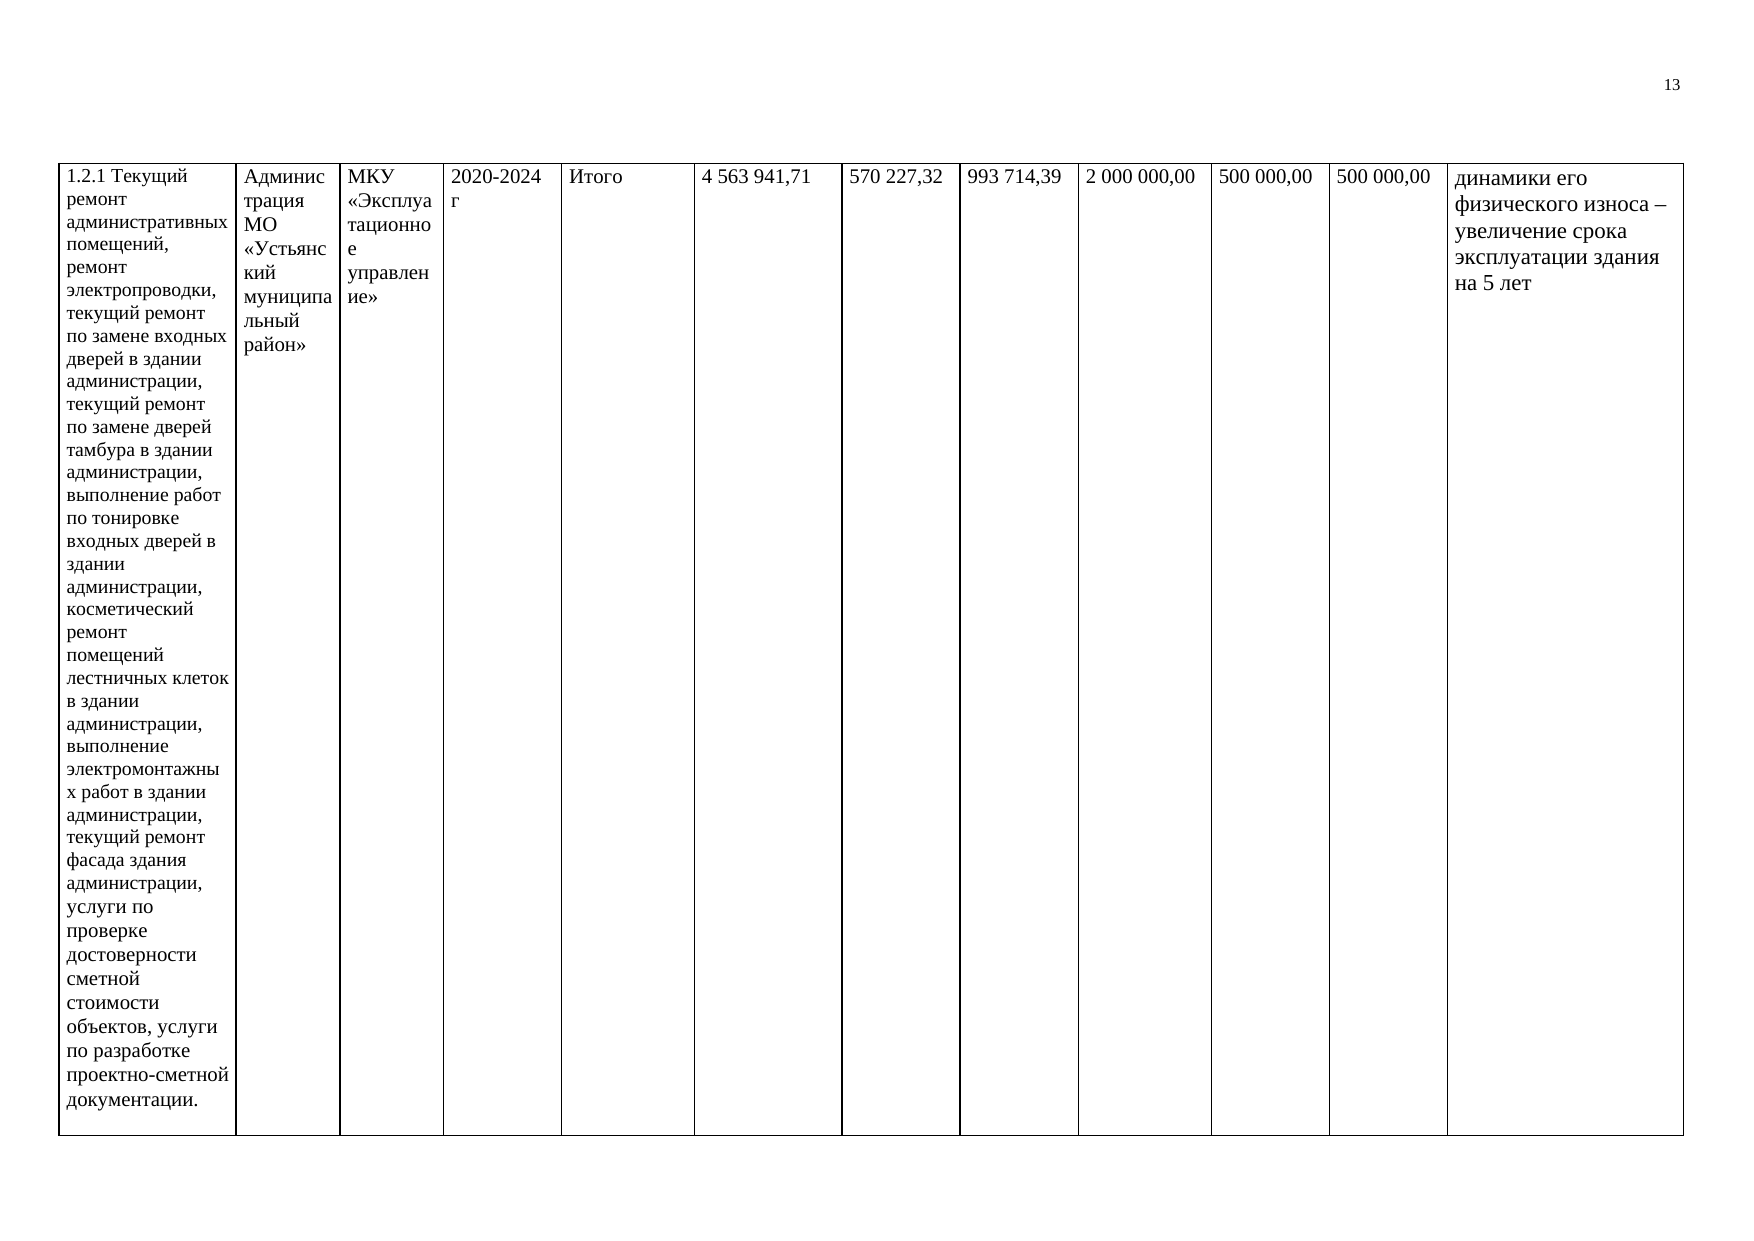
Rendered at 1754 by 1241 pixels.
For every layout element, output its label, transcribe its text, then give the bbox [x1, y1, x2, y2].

table_cell 570 227,32 [843, 164, 959, 1134]
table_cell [237, 164, 339, 1134]
table_cell 2020-2024 г [444, 164, 561, 1134]
table_cell 500 000,00 [1212, 164, 1329, 1134]
table_cell 1.2.1 Текущий ремонт административных помещений, ремонт электропроводки, текущий ремонт по замене входных дверей в здании администрации, текущий ремонт по замене дверей тамбура в здании администрации, выполнение работ по тонировке входных дверей в здании администрации, косметический ремонт помещений лестничных клеток в здании администрации, выполнение электромонтажных работ в здании администрации, текущий ремонт фасада здания администрации, услуги по проверке достоверности сметной стоимости объектов, услуги по разработке проектно-сметной документации. [60, 164, 235, 1134]
table_cell 993 714,39 [961, 164, 1078, 1134]
table_cell 500 000,00 [1330, 164, 1447, 1134]
table_cell 4 563 941,71 [695, 164, 841, 1134]
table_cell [341, 164, 443, 1134]
table_cell Итого [562, 164, 694, 1134]
table_cell 2 000 000,00 [1079, 164, 1211, 1134]
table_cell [1448, 164, 1683, 1134]
